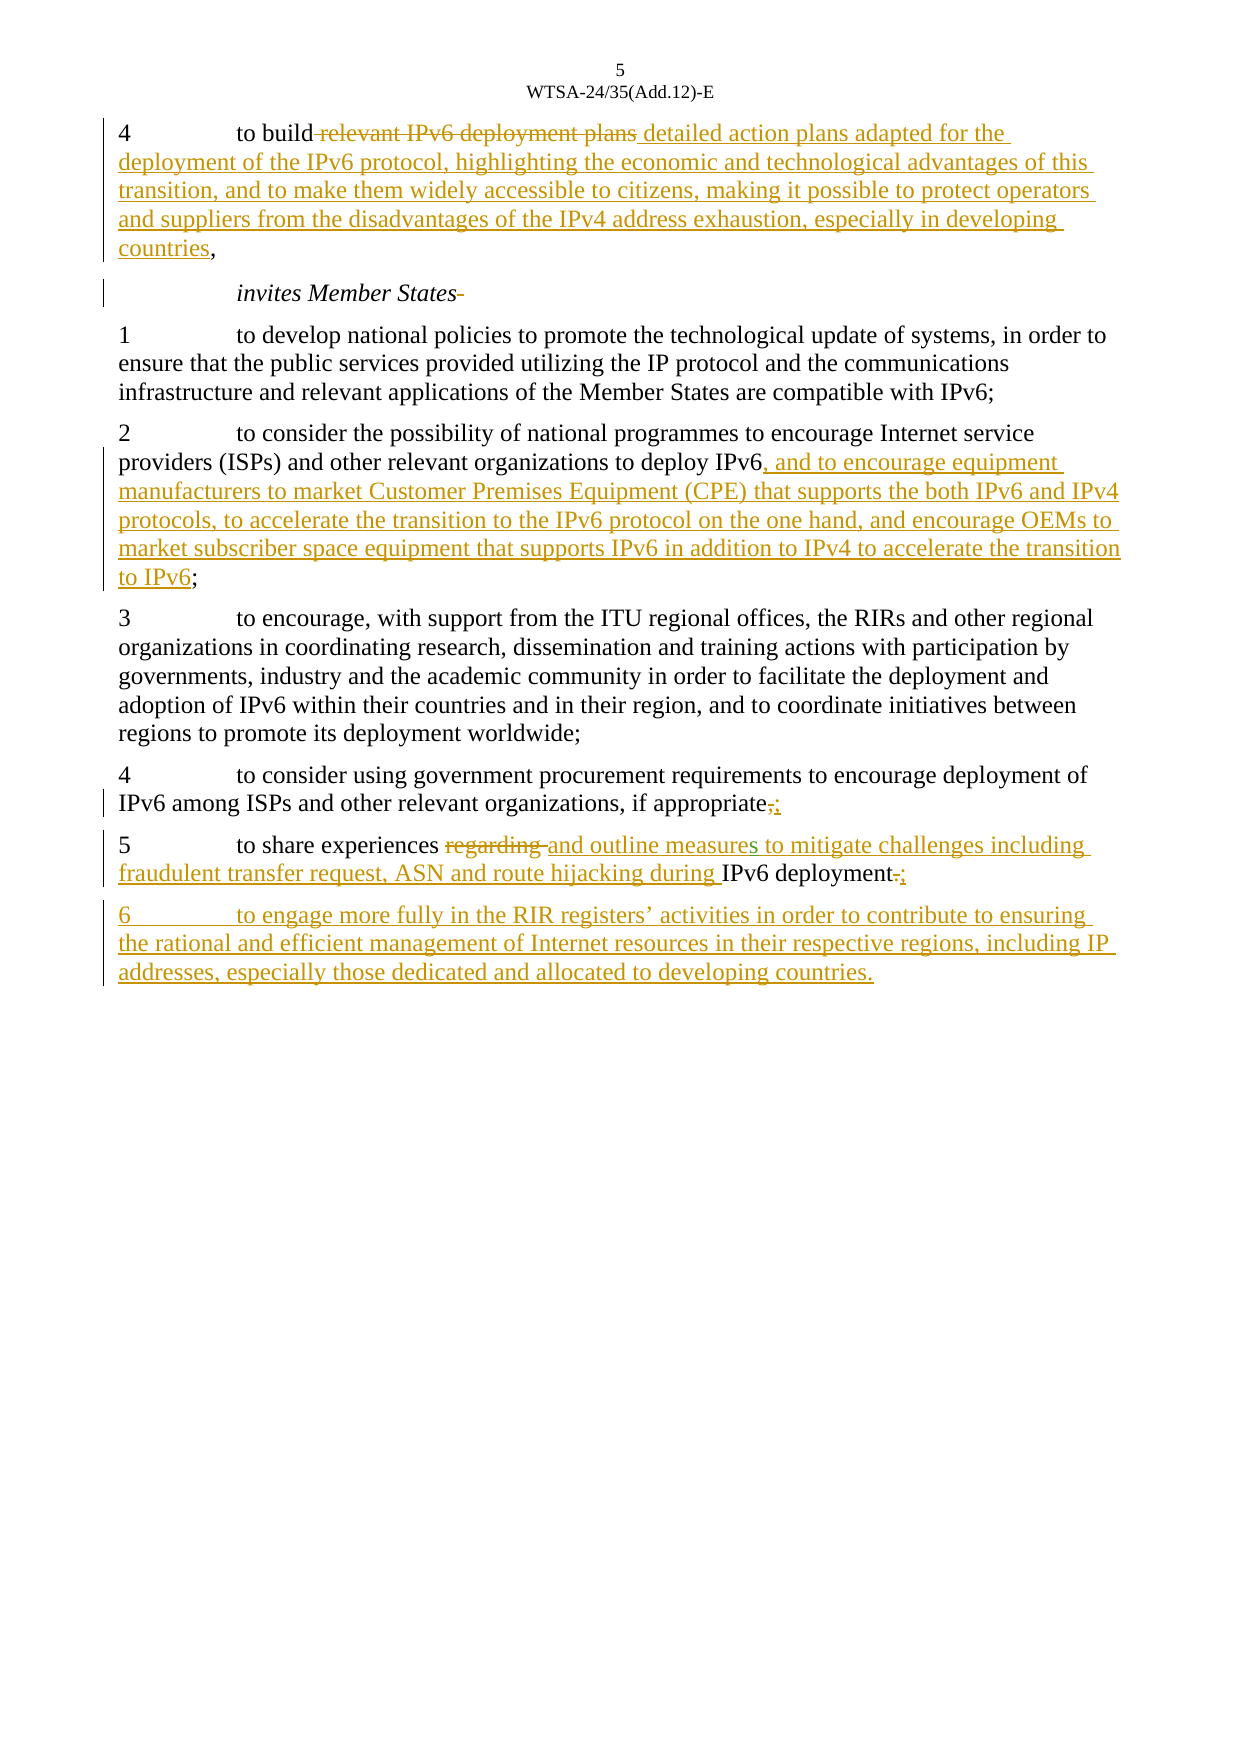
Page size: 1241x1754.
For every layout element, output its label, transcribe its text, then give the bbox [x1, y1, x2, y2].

text 1 to develop national policies to promote the technological update of systems, in order to ensure that the public services provided utilizing the IP protocol and the communications infrastructure and relevant applications of the Member States are compatible with IPv6; [118, 320, 1122, 406]
text 5 to share experiences IPv6 deployment [118, 830, 1122, 887]
text 4 to consider using government procurement requirements to encourage deployment of IPv6 among ISPs and other relevant organizations, if appropriate [118, 760, 1122, 817]
text 3 to encourage, with support from the ITU regional offices, the RIRs and other regional organizations in coordinating research, dissemination and training actions with participation by governments, industry and the academic community in order to facilitate the deployment and adoption of IPv6 within their countries and in their region, and to coordinate initiatives between regions to promote its deployment worldwide; [118, 603, 1122, 747]
text 4 to build, [118, 118, 1122, 262]
text invites Member States [236, 278, 1122, 307]
text 2 to consider the possibility of national programmes to encourage Internet service providers (ISPs) and other relevant organizations to deploy IPv6; [118, 418, 1122, 591]
